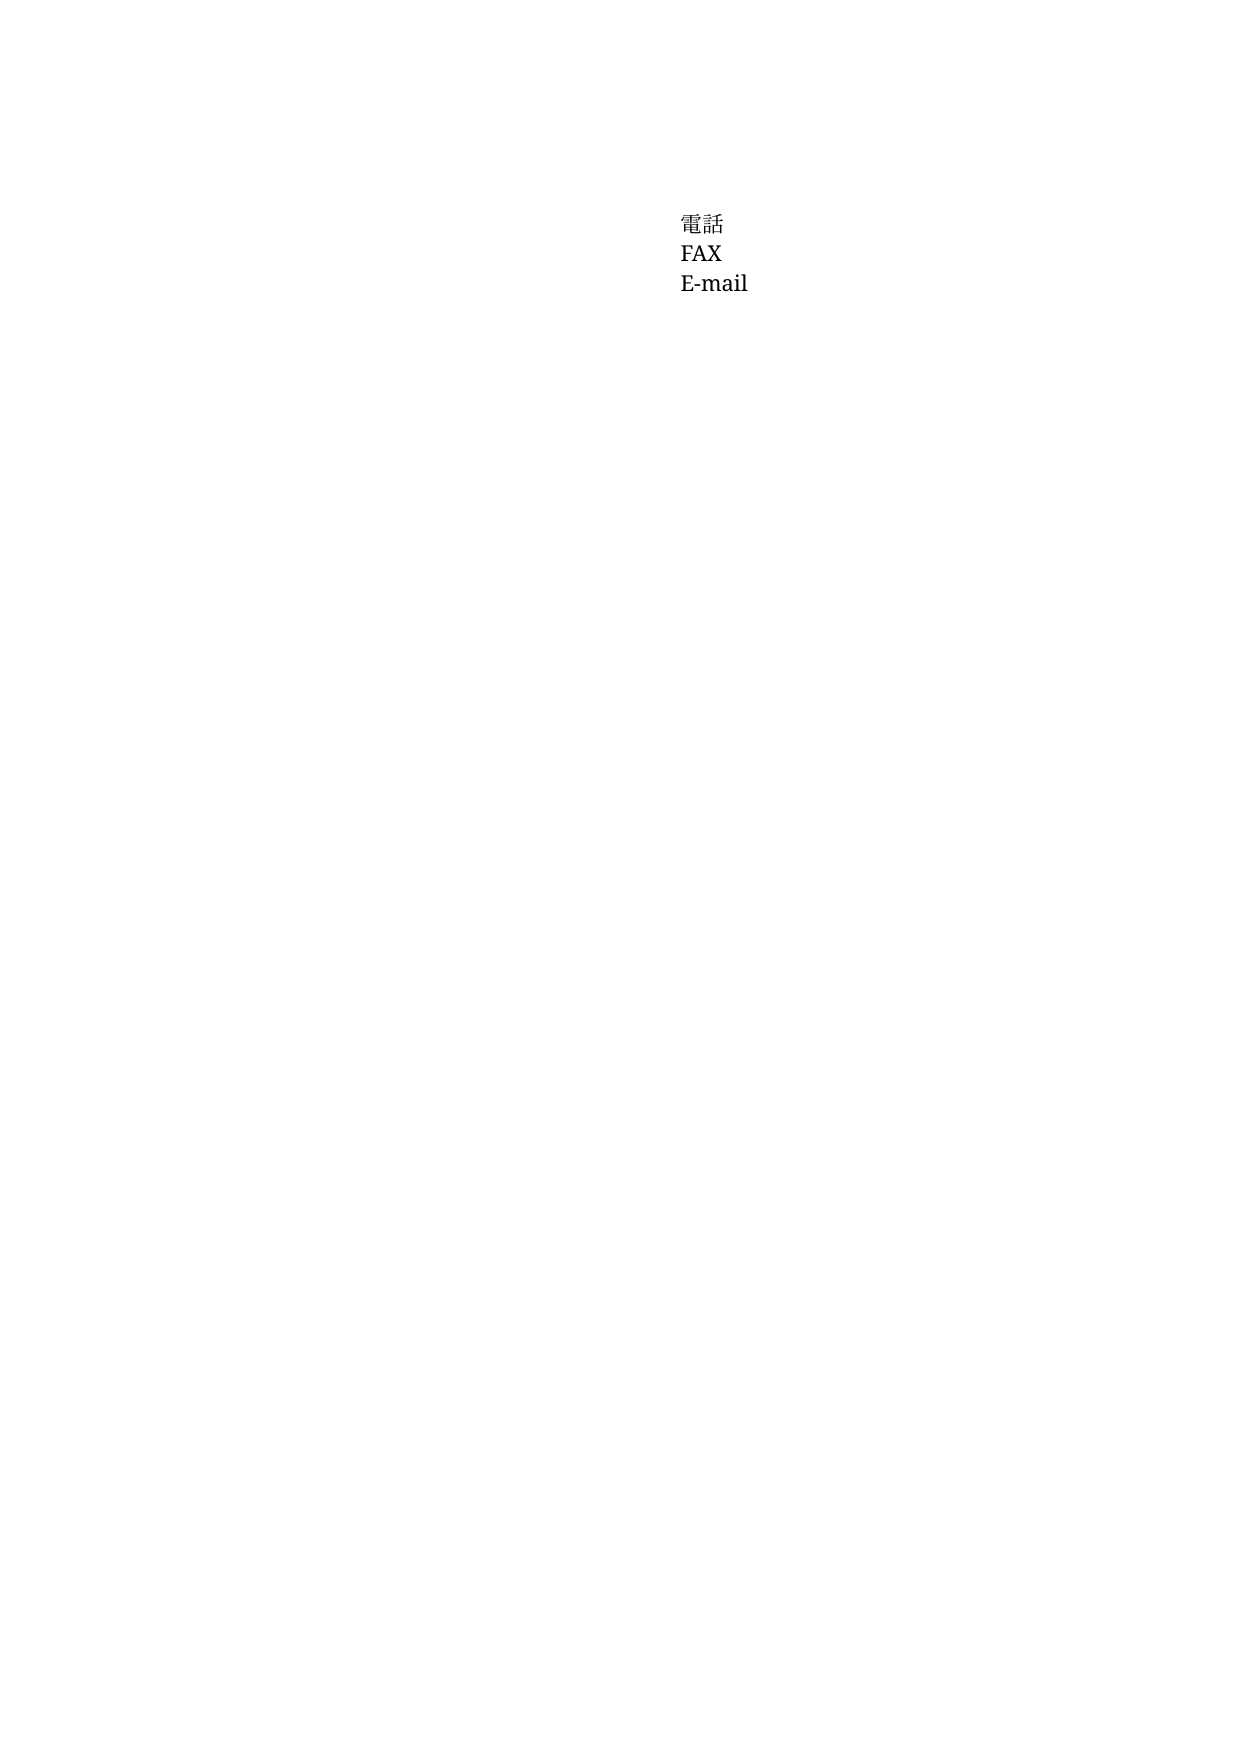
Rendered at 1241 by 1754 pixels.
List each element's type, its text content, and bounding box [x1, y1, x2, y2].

text 電話 [177, 207, 1092, 238]
text E-mail [177, 268, 1092, 298]
text FAX [177, 238, 1092, 268]
